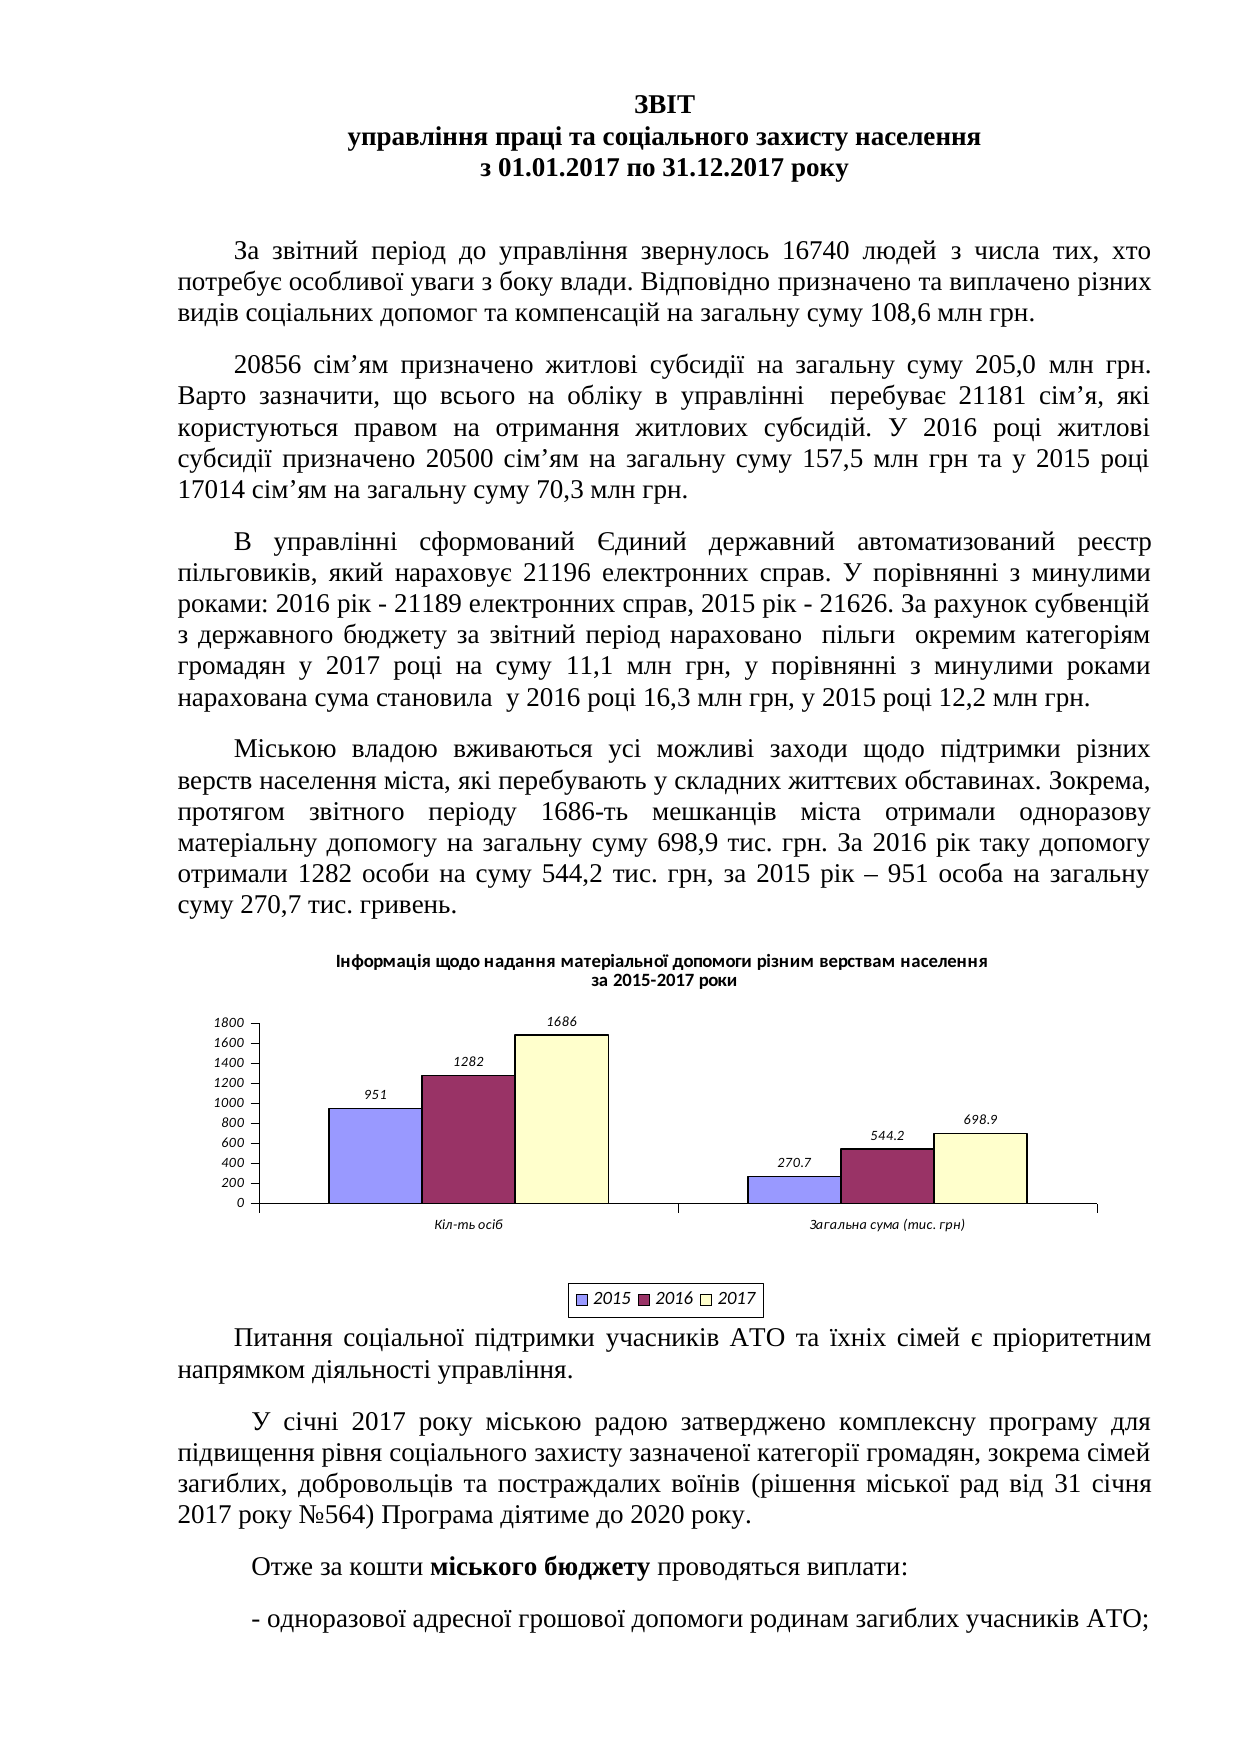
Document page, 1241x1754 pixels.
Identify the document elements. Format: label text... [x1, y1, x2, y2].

text В управлінні сформований Єдиний державний автоматизований реєстр пільговиків, який нараховує 21196 електронних справ. У порівнянні з минулими роками: 2016 рік - 21189 електронних справ, 2015 рік - 21626. За рахунок субвенцій з державного бюджету за звітний період нараховано пільги окремим категоріям громадян у 2017 році на суму 11,1 млн грн, у порівнянні з минулими роками нарахована сума становила у 2016 році 16,3 млн грн, у 2015 році 12,2 млн грн. [177, 525, 1152, 712]
text Отже за кошти міського бюджету проводяться виплати: [177, 1550, 1152, 1581]
text управління праці та соціального захисту населення [177, 120, 1152, 151]
text ЗВІТ [177, 89, 1152, 120]
text з 01.01.2017 по 31.12.2017 року [177, 151, 1152, 182]
text 20856 сім’ям призначено житлові субсидії на загальну суму 205,0 млн грн. Варто зазначити, що всього на обліку в управлінні перебуває 21181 сім’я, які користуються правом на отримання житлових субсидій. У 2016 році житлові субсидії призначено 20500 сім’ям на загальну суму 157,5 млн грн та у 2015 році 17014 сім’ям на загальну суму 70,3 млн грн. [177, 348, 1152, 504]
text За звітний період до управління звернулось 16740 людей з числа тих, хто потребує особливої уваги з боку влади. Відповідно призначено та виплачено різних видів соціальних допомог та компенсацій на загальну суму 108,6 млн грн. [177, 234, 1152, 327]
text Міською владою вживаються усі можливі заходи щодо підтримки різних верств населення міста, які перебувають у складних життєвих обставинах. Зокрема, протягом звітного періоду 1686-ть мешканців міста отримали одноразову матеріальну допомогу на загальну суму 698,9 тис. грн. За 2016 рік таку допомогу отримали 1282 особи на суму 544,2 тис. грн, за 2015 рік – 951 особа на загальну суму 270,7 тис. гривень. [177, 733, 1152, 919]
text У січні 2017 року міською радою затверджено комплексну програму для підвищення рівня соціального захисту зазначеної категорії громадян, зокрема сімей загиблих, добровольців та постраждалих воїнів (рішення міської рад від 31 січня 2017 року №564) Програма діятиме до 2020 року. [177, 1405, 1152, 1529]
text Питання соціальної підтримки учасників АТО та їхніх сімей є пріоритетним напрямком діяльності управління. [177, 940, 1152, 1384]
text - одноразової адресної грошової допомоги родинам загиблих учасників АТО; [177, 1602, 1152, 1633]
